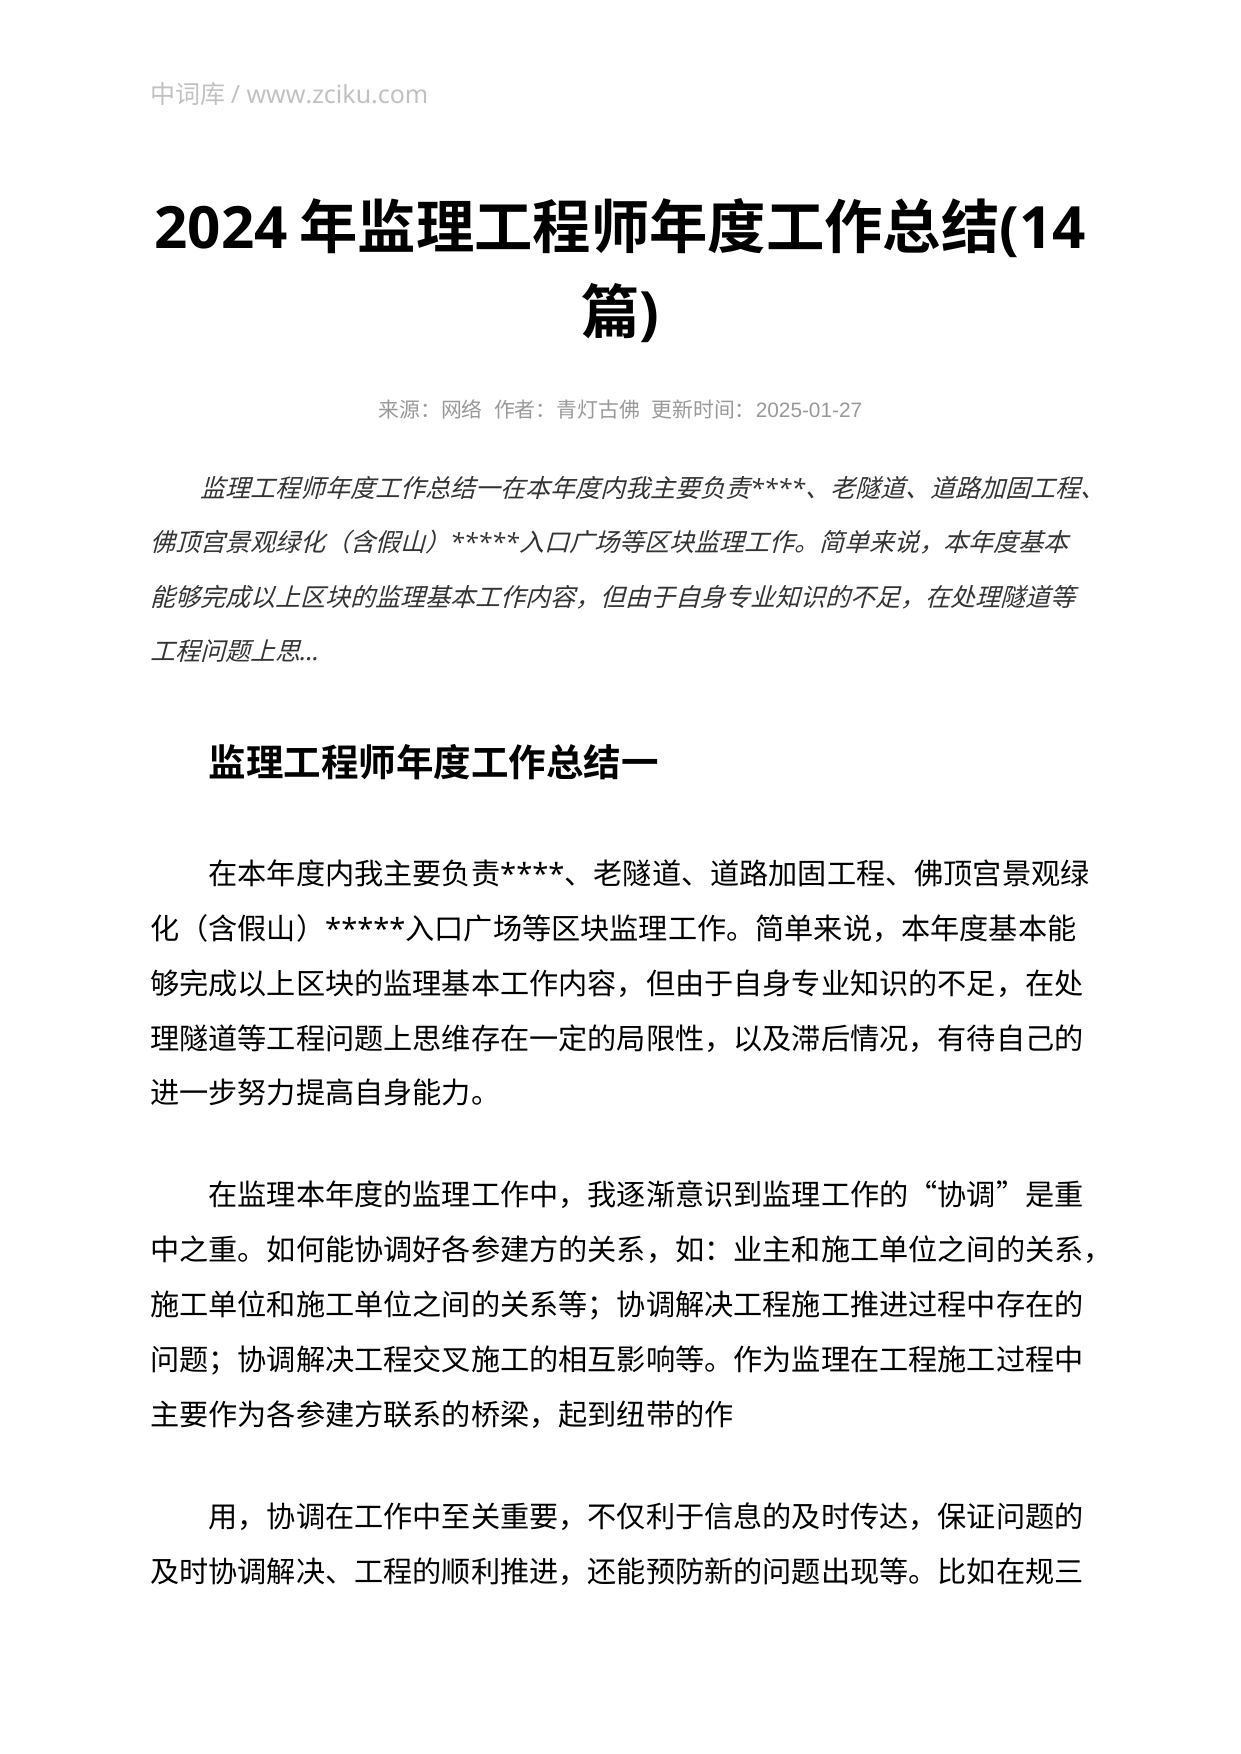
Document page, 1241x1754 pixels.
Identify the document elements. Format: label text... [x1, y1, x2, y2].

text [150, 1493, 1090, 1590]
text 在监理本年度的监理工作中，我逐渐意识到监理工作的“协调”是重中之重。如何能协调好各参建方的关系，如：业主和施工单位之间的关系，施工单位和施工单位之间的关系等；协调解决工程施工推进过程中存在的问题；协调解决工程交叉施工的相互影响等。作为监理在工程施工过程中主要作为各参建方联系的桥梁，起到纽带的作 [150, 1172, 1090, 1434]
text 监理工程师年度工作总结一在本年度内我主要负责****、老隧道、道路加固工程、佛顶宫景观绿化（含假山）*****入口广场等区块监理工作。简单来说，本年度基本能够完成以上区块的监理基本工作内容，但由于自身专业知识的不足，在处理隧道等工程问题上思... [150, 468, 1090, 668]
text 在本年度内我主要负责****、老隧道、道路加固工程、佛顶宫景观绿化（含假山）*****入口广场等区块监理工作。简单来说，本年度基本能够完成以上区块的监理基本工作内容，但由于自身专业知识的不足，在处理隧道等工程问题上思维存在一定的局限性，以及滞后情况，有待自己的进一步努力提高自身能力。 [150, 850, 1090, 1112]
subtitle 2024年监理工程师年度工作总结(14篇) [150, 181, 1090, 351]
text 来源：网络 作者：青灯古佛 更新时间：2025-01-27 [150, 398, 1090, 422]
text 监理工程师年度工作总结一 [150, 733, 1090, 787]
